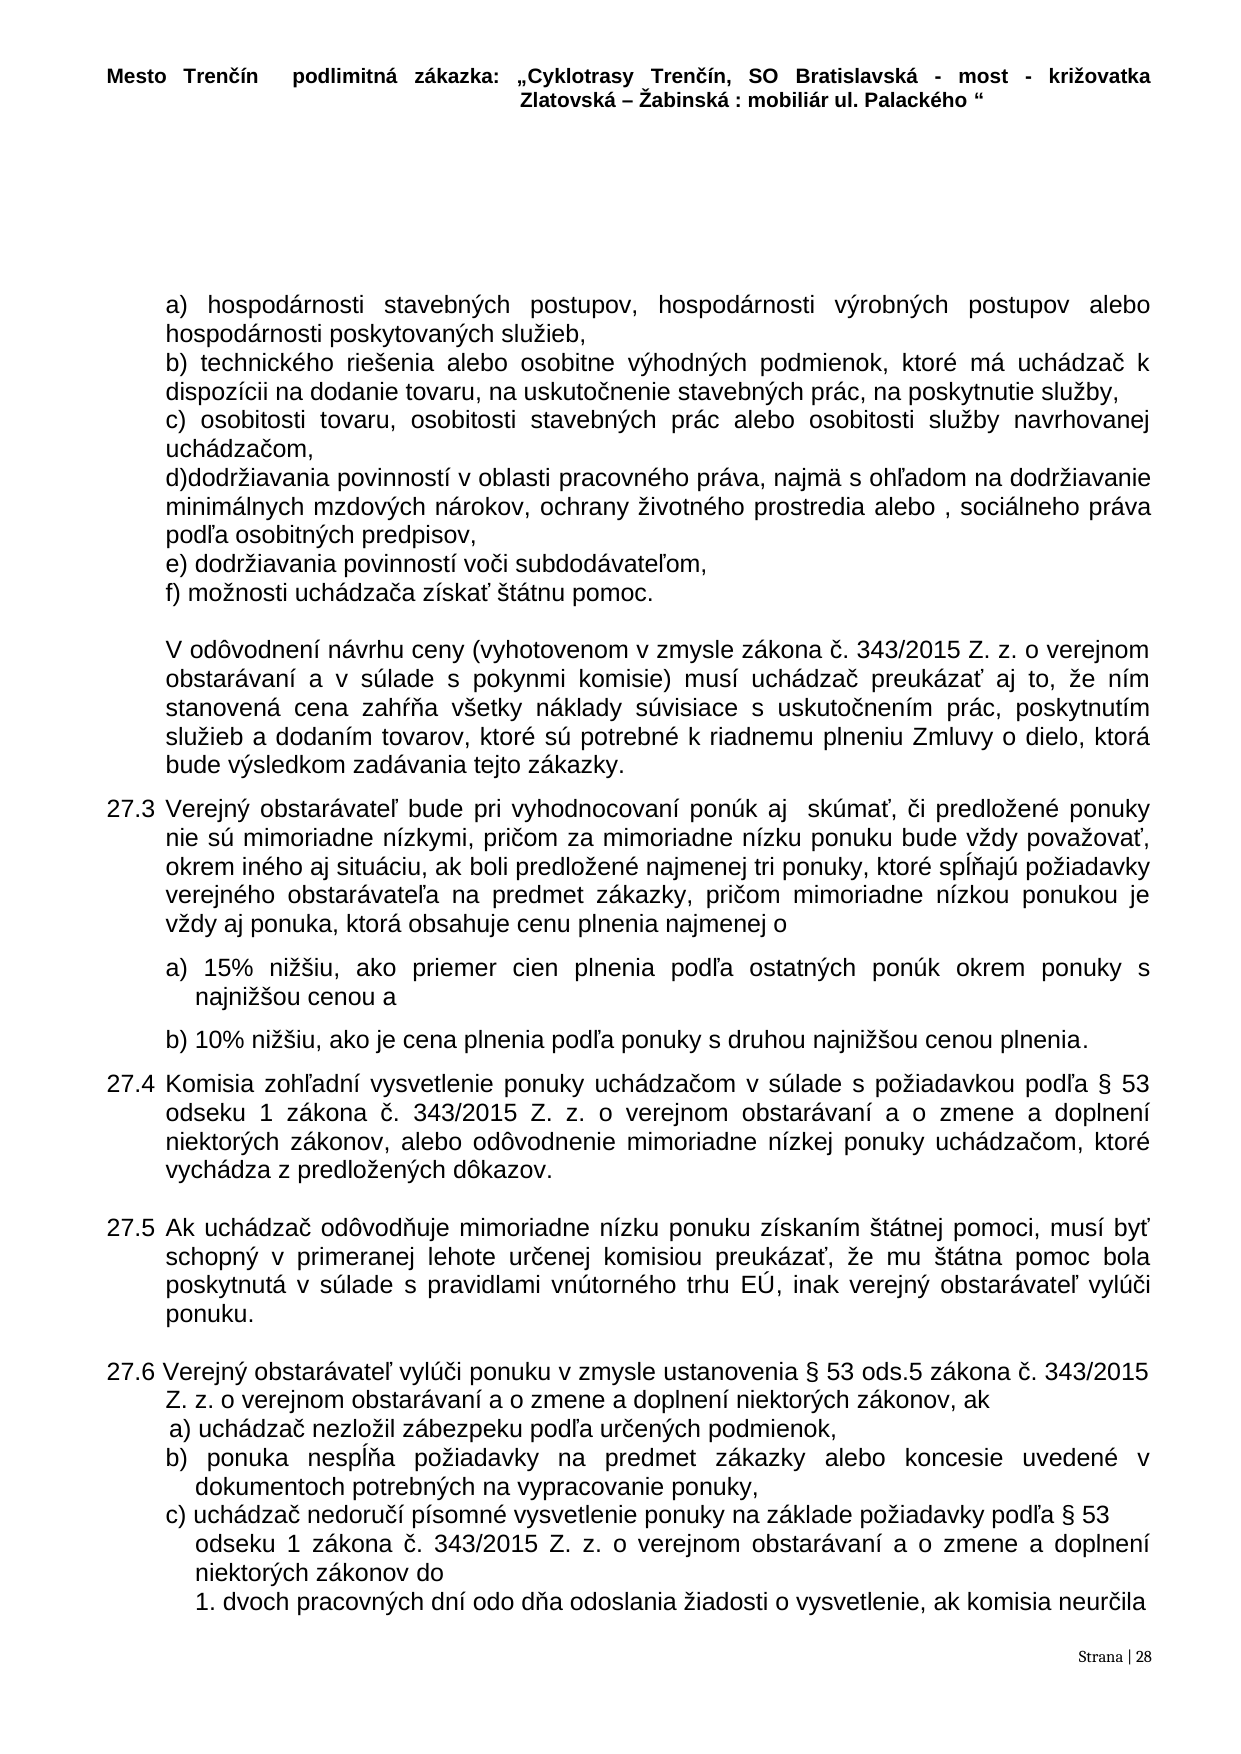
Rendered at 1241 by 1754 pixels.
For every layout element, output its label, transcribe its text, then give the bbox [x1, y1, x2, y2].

text a) uchádzač nezložil zábezpeku podľa určených podmienok, [106, 1414, 1152, 1443]
text c) uchádzač nedoručí písomné vysvetlenie ponuky na základe požiadavky podľa § 53 [165, 1500, 1152, 1529]
text e) dodržiavania povinností voči subdodávateľom, [165, 549, 1152, 578]
text V odôvodnení návrhu ceny (vyhotovenom v zmysle zákona č. 343/2015 Z. z. o verejnom obstarávaní a v súlade s pokynmi komisie) musí uchádzač preukázať aj to, že ním stanovená cena zahŕňa všetky náklady súvisiace s uskutočnením prác, poskytnutím služieb a dodaním tovarov, ktoré sú potrebné k riadnemu plneniu Zmluvy o dielo, ktorá bude výsledkom zadávania tejto zákazky. [165, 635, 1152, 779]
text b) technického riešenia alebo osobitne výhodných podmienok, ktoré má uchádzač k dispozícii na dodanie tovaru, na uskutočnenie stavebných prác, na poskytnutie služby, [165, 348, 1152, 405]
text a) 15% nižšiu, ako priemer cien plnenia podľa ostatných ponúk okrem ponuky s najnižšou cenou a [165, 953, 1152, 1010]
text 27.5 Ak uchádzač odôvodňuje mimoriadne nízku ponuku získaním štátnej pomoci, musí byť schopný v primeranej lehote určenej komisiou preukázať, že mu štátna pomoc bola poskytnutá v súlade s pravidlami vnútorného trhu EÚ, inak verejný obstarávateľ vylúči ponuku. [106, 1213, 1152, 1328]
text 27.4 Komisia zohľadní vysvetlenie ponuky uchádzačom v súlade s požiadavkou podľa § 53 odseku 1 zákona č. 343/2015 Z. z. o verejnom obstarávaní a o zmene a doplnení niektorých zákonov, alebo odôvodnenie mimoriadne nízkej ponuky uchádzačom, ktoré vychádza z predložených dôkazov. [106, 1069, 1152, 1184]
text d)dodržiavania povinností v oblasti pracovného práva, najmä s ohľadom na dodržiavanie minimálnych mzdových nárokov, ochrany životného prostredia alebo , sociálneho práva podľa osobitných predpisov, [165, 463, 1152, 549]
text a) hospodárnosti stavebných postupov, hospodárnosti výrobných postupov alebo hospodárnosti poskytovaných služieb, [165, 290, 1152, 348]
text f) možnosti uchádzača získať štátnu pomoc. [165, 578, 1152, 607]
text 27.6 Verejný obstarávateľ vylúči ponuku v zmysle ustanovenia § 53 ods.5 zákona č. 343/2015 Z. z. o verejnom obstarávaní a o zmene a doplnení niektorých zákonov, ak [106, 1357, 1152, 1414]
text 27.3 Verejný obstarávateľ bude pri vyhodnocovaní ponúk aj skúmať, či predložené ponuky nie sú mimoriadne nízkymi, pričom za mimoriadne nízku ponuku bude vždy považovať, okrem iného aj situáciu, ak boli predložené najmenej tri ponuky, ktoré spĺňajú požiadavky verejného obstarávateľa na predmet zákazky, pričom mimoriadne nízkou ponukou je vždy aj ponuka, ktorá obsahuje cenu plnenia najmenej o [106, 794, 1152, 938]
text odseku 1 zákona č. 343/2015 Z. z. o verejnom obstarávaní a o zmene a doplnení niektorých zákonov do [195, 1529, 1152, 1587]
text b) 10% nižšiu, ako je cena plnenia podľa ponuky s druhou najnižšou cenou plnenia. [165, 1025, 1152, 1054]
text c) osobitosti tovaru, osobitosti stavebných prác alebo osobitosti služby navrhovanej uchádzačom, [165, 405, 1152, 463]
text 1. dvoch pracovných dní odo dňa odoslania žiadosti o vysvetlenie, ak komisia neurčila [195, 1587, 1152, 1615]
text b) ponuka nespĺňa požiadavky na predmet zákazky alebo koncesie uvedené v dokumentoch potrebných na vypracovanie ponuky, [165, 1443, 1152, 1500]
